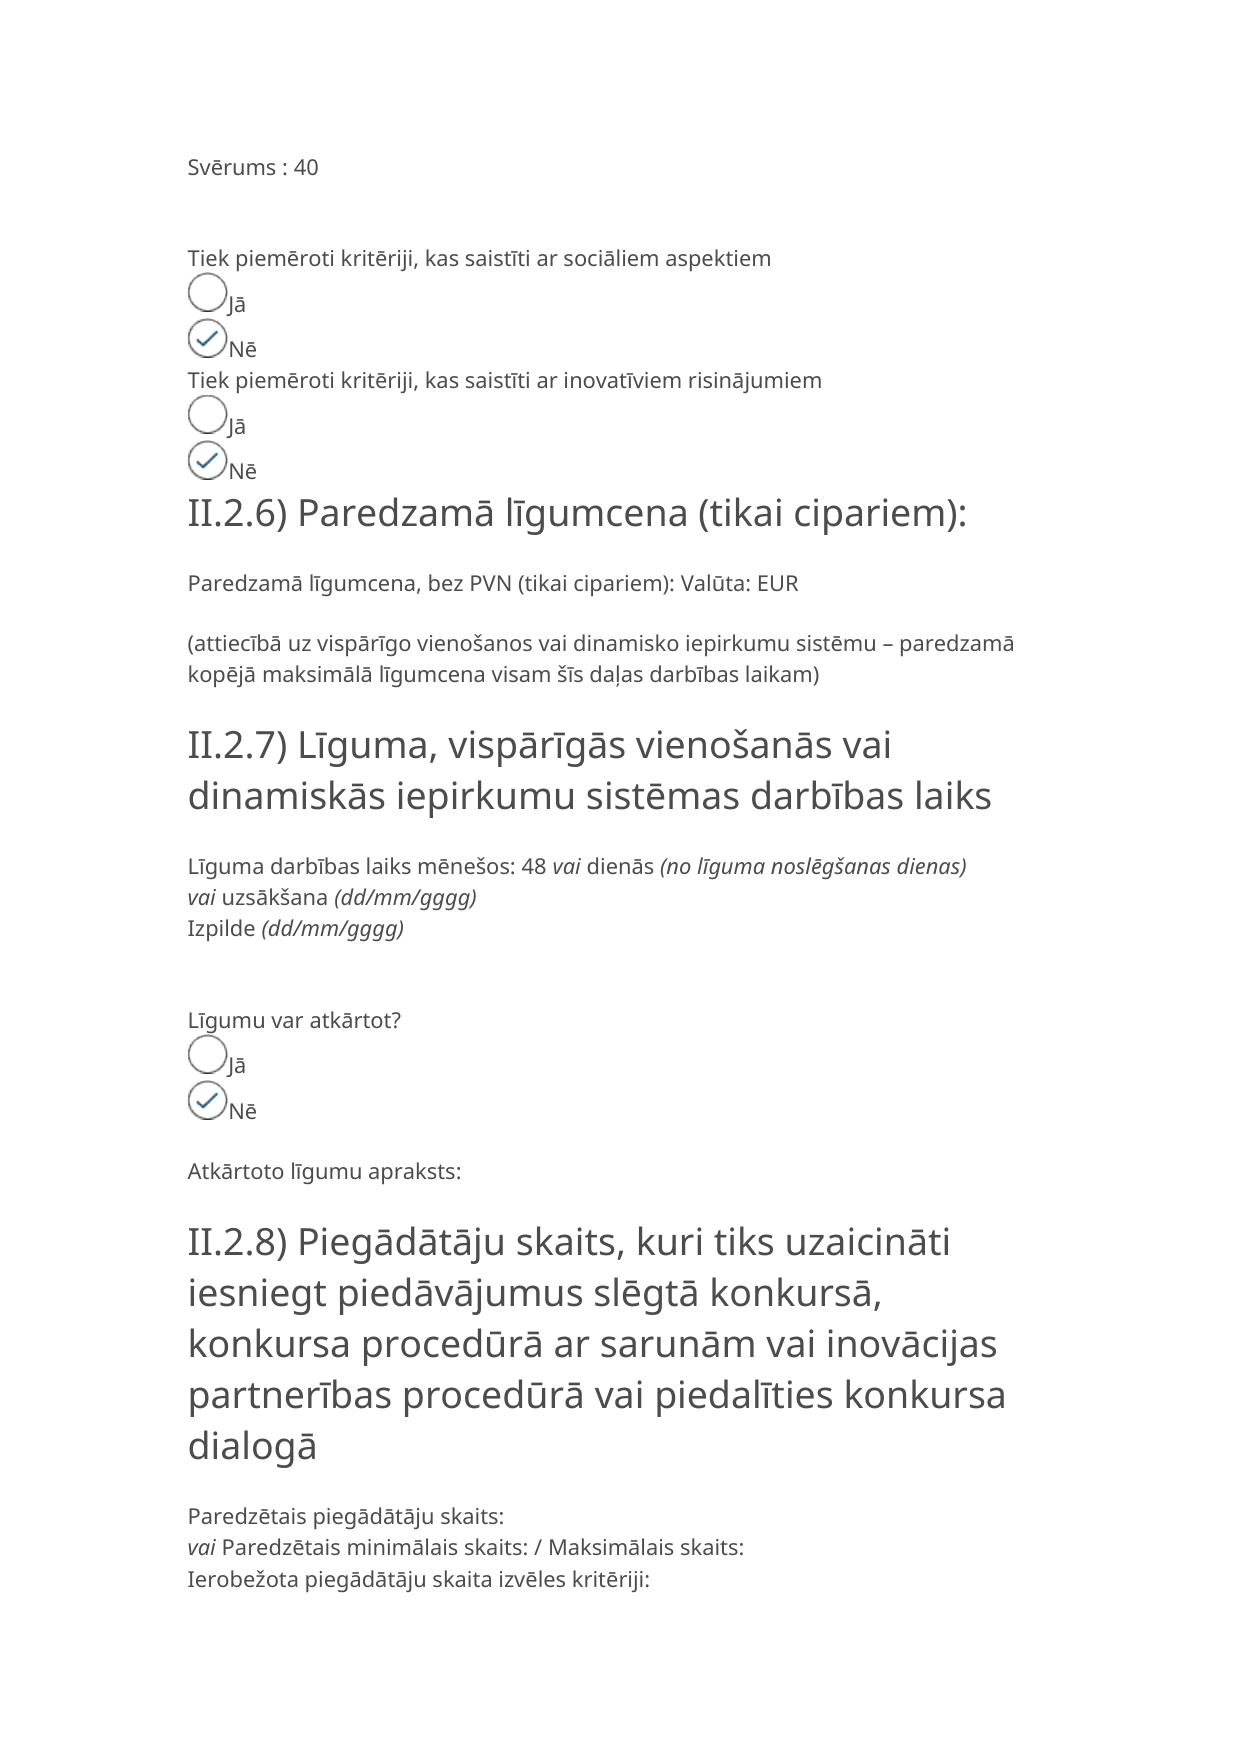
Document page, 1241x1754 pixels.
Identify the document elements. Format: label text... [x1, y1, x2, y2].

text Nē [187, 318, 1053, 364]
text Tiek piemēroti kritēriji, kas saistīti ar inovatīviem risinājumiem [187, 364, 1053, 395]
text Nē [187, 440, 1053, 486]
picture [187, 1080, 229, 1120]
text Līgumu var atkārtot? [187, 972, 1053, 1035]
picture [187, 440, 229, 480]
text II.2.6) Paredzamā līgumcena (tikai cipariem): [187, 486, 1053, 537]
text Paredzamā līgumcena, bez PVN (tikai cipariem): Valūta: EUR [187, 566, 1053, 597]
text Atkārtoto līgumu apraksts: [187, 1155, 1053, 1186]
text Jā [187, 273, 1053, 318]
picture [187, 272, 229, 312]
text Svērums : 40 [187, 150, 1053, 181]
text Jā [187, 395, 1053, 440]
picture [187, 318, 229, 358]
text II.2.7) Līguma, vispārīgās vienošanās vai dinamiskās iepirkumu sistēmas darbības laiks [187, 718, 1053, 820]
text Jā [187, 1035, 1053, 1080]
text (attiecībā uz vispārīgo vienošanos vai dinamisko iepirkumu sistēmu – paredzamā kopējā maksimālā līgumcena visam šīs daļas darbības laikam) [187, 626, 1053, 689]
text Līguma darbības laiks mēnešos: 48 vai dienās (no līguma noslēgšanas dienas) vai uzsākšana (dd/mm/gggg) Izpilde (dd/mm/gggg) [187, 849, 1053, 943]
picture [187, 395, 229, 434]
text II.2.8) Piegādātāju skaits, kuri tiks uzaicināti iesniegt piedāvājumus slēgtā konkursā, konkursa procedūrā ar sarunām vai inovācijas partnerības procedūrā vai piedalīties konkursa dialogā [187, 1215, 1053, 1470]
text Nē [187, 1080, 1053, 1126]
text Paredzētais piegādātāju skaits: vai Paredzētais minimālais skaits: / Maksimālais skaits: Ierobežota piegādātāju skaita izvēles kritēriji: [187, 1499, 1053, 1593]
picture [187, 1034, 229, 1074]
text Tiek piemēroti kritēriji, kas saistīti ar sociāliem aspektiem [187, 210, 1053, 273]
